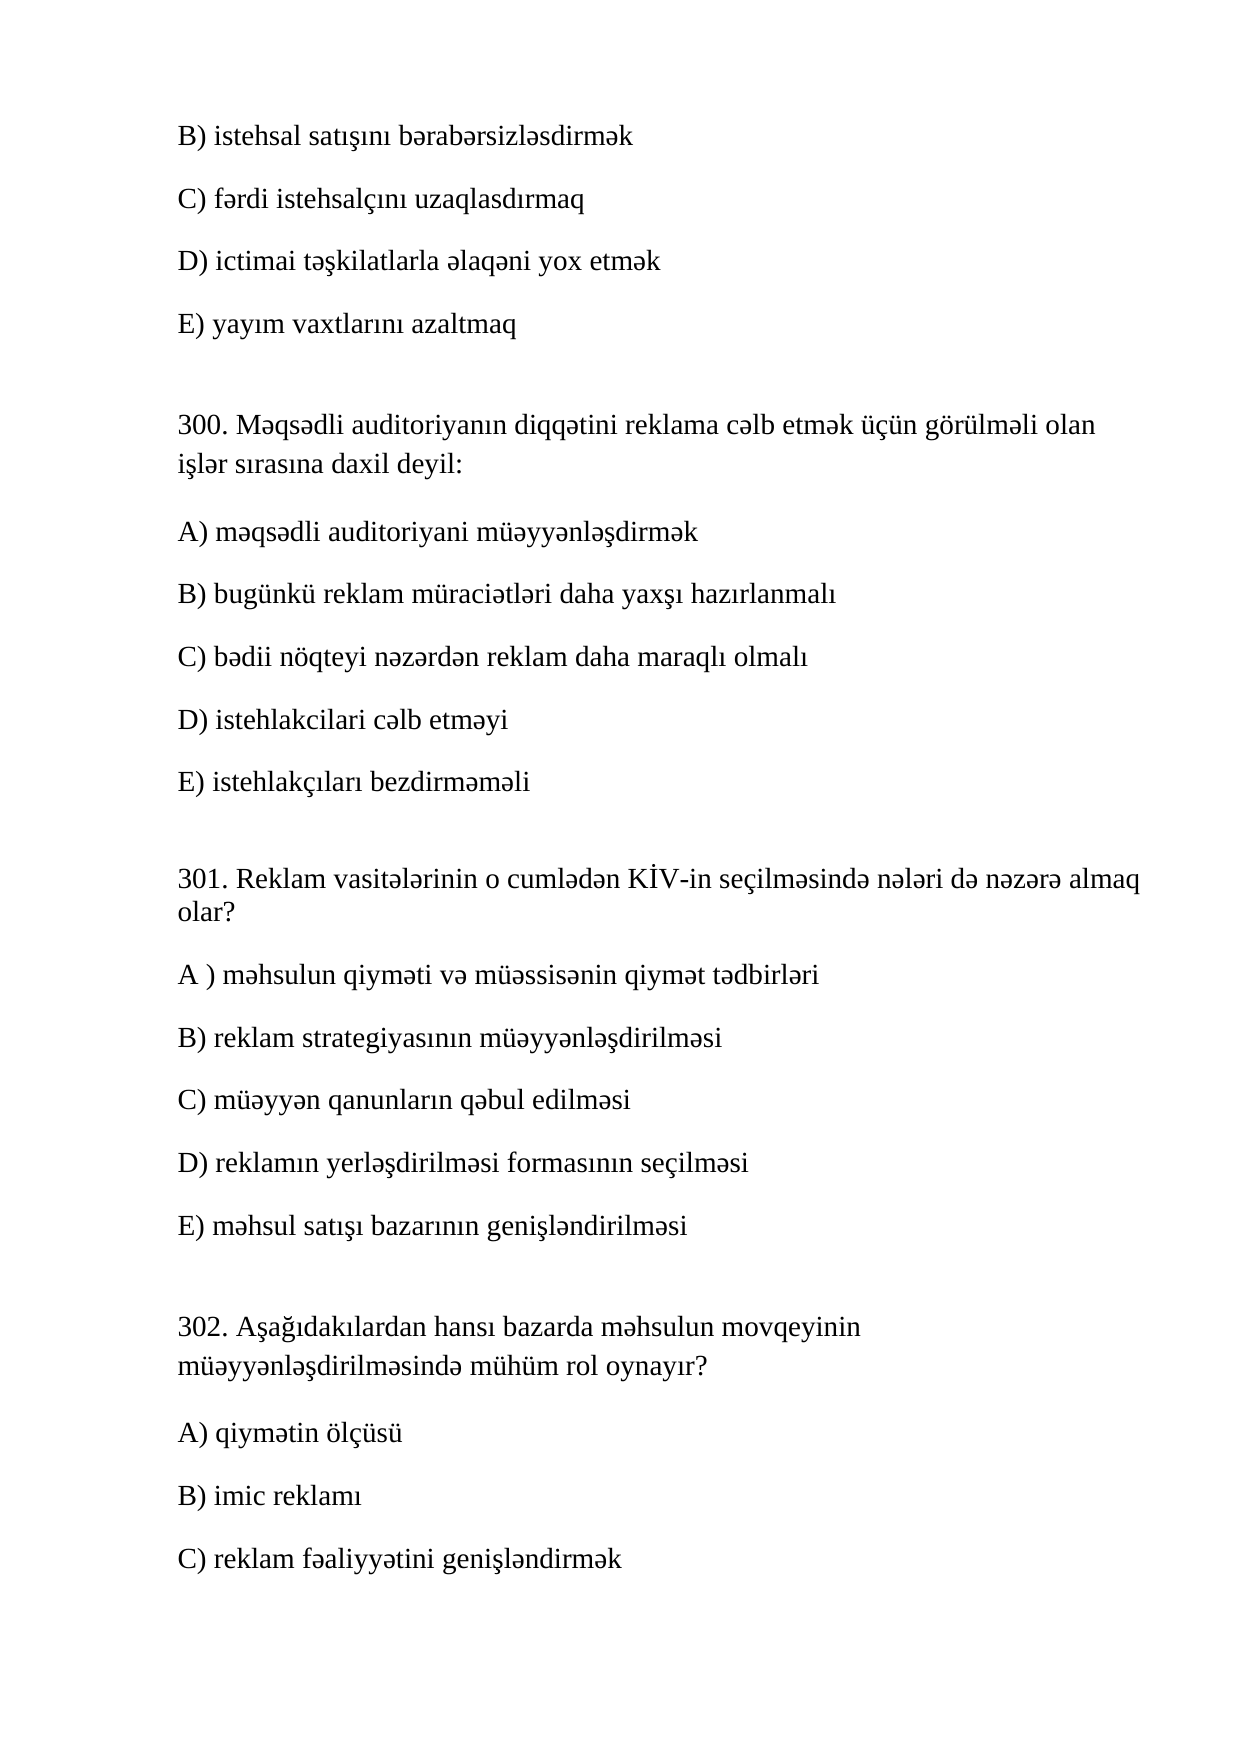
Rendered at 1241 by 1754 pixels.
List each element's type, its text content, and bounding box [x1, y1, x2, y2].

text A) məqsədli auditoriyani müəyyənləşdirmək [177, 514, 1152, 547]
text C) fərdi istehsalçını uzaqlasdırmaq [177, 181, 1152, 214]
text B) bugünkü reklam müraciətləri daha yaxşı hazırlanmalı [177, 576, 1152, 610]
text 301. Reklam vasitələrinin o cumlədən KİV-in seçilməsində nələri də nəzərə almaq olar? [177, 827, 1152, 928]
text B) istehsal satışını bərabərsizləsdirmək [177, 118, 1152, 152]
text D) ictimai təşkilatlarla əlaqəni yox etmək [177, 243, 1152, 277]
text C) müəyyən qanunların qəbul edilməsi [177, 1082, 1152, 1116]
text C) bədii nöqteyi nəzərdən reklam daha maraqlı olmalı [177, 639, 1152, 673]
text E) yayım vaxtlarını azaltmaq [177, 306, 1152, 340]
text 302. Aşağıdakılardan hansı bazarda məhsulun movqeyinin müəyyənləşdirilməsində mühüm rol oynayır? [177, 1271, 1152, 1381]
text A) qiymətin ölçüsü [177, 1415, 1152, 1449]
text E) məhsul satışı bazarının genişləndirilməsi [177, 1208, 1152, 1241]
text D) reklamın yerləşdirilməsi formasının seçilməsi [177, 1145, 1152, 1179]
text D) istehlakcilari cəlb etməyi [177, 702, 1152, 735]
text A ) məhsulun qiyməti və müəssisənin qiymət tədbirləri [177, 957, 1152, 991]
text 300. Məqsədli auditoriyanın diqqətini reklama cəlb etmək üçün görülməli olan işlər sırasına daxil deyil: [177, 369, 1152, 479]
text B) reklam strategiyasının müəyyənləşdirilməsi [177, 1020, 1152, 1053]
text E) istehlakçıları bezdirməməli [177, 764, 1152, 798]
text C) reklam fəaliyyətini genişləndirmək [177, 1541, 1152, 1574]
text B) imic reklamı [177, 1478, 1152, 1512]
